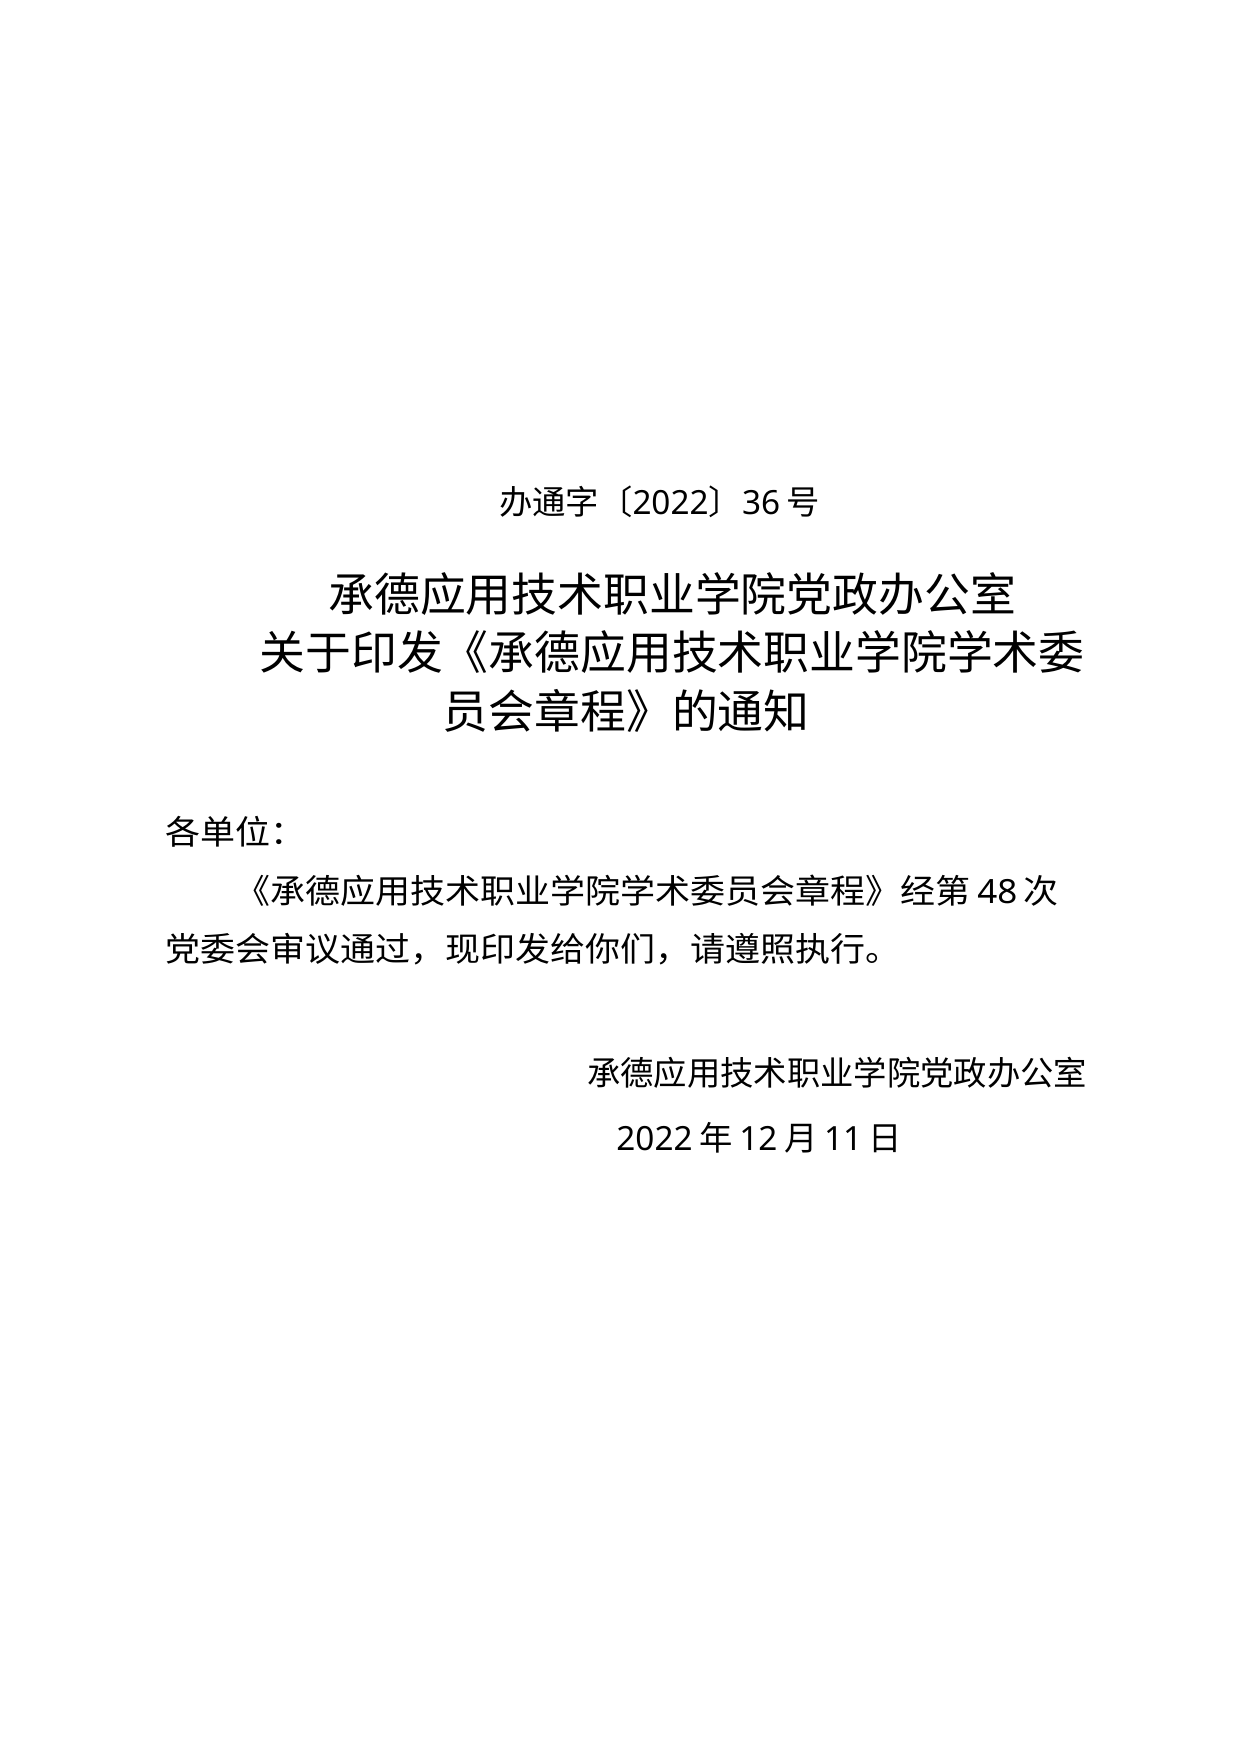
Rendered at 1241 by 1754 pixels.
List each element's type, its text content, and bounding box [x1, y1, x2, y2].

text 承德应用技术职业学院党政办公室 [165, 565, 1087, 623]
text 承德应用技术职业学院党政办公室 [165, 1038, 1087, 1103]
text 各单位： [165, 798, 1087, 856]
text 2022年12月11日 [165, 1103, 1087, 1168]
text 办通字〔2022〕36号 [165, 467, 1087, 532]
text 关于印发《承德应用技术职业学院学术委员会章程》的通知 [165, 623, 1087, 740]
text 《承德应用技术职业学院学术委员会章程》经第48次党委会审议通过，现印发给你们，请遵照执行。 [165, 856, 1087, 973]
